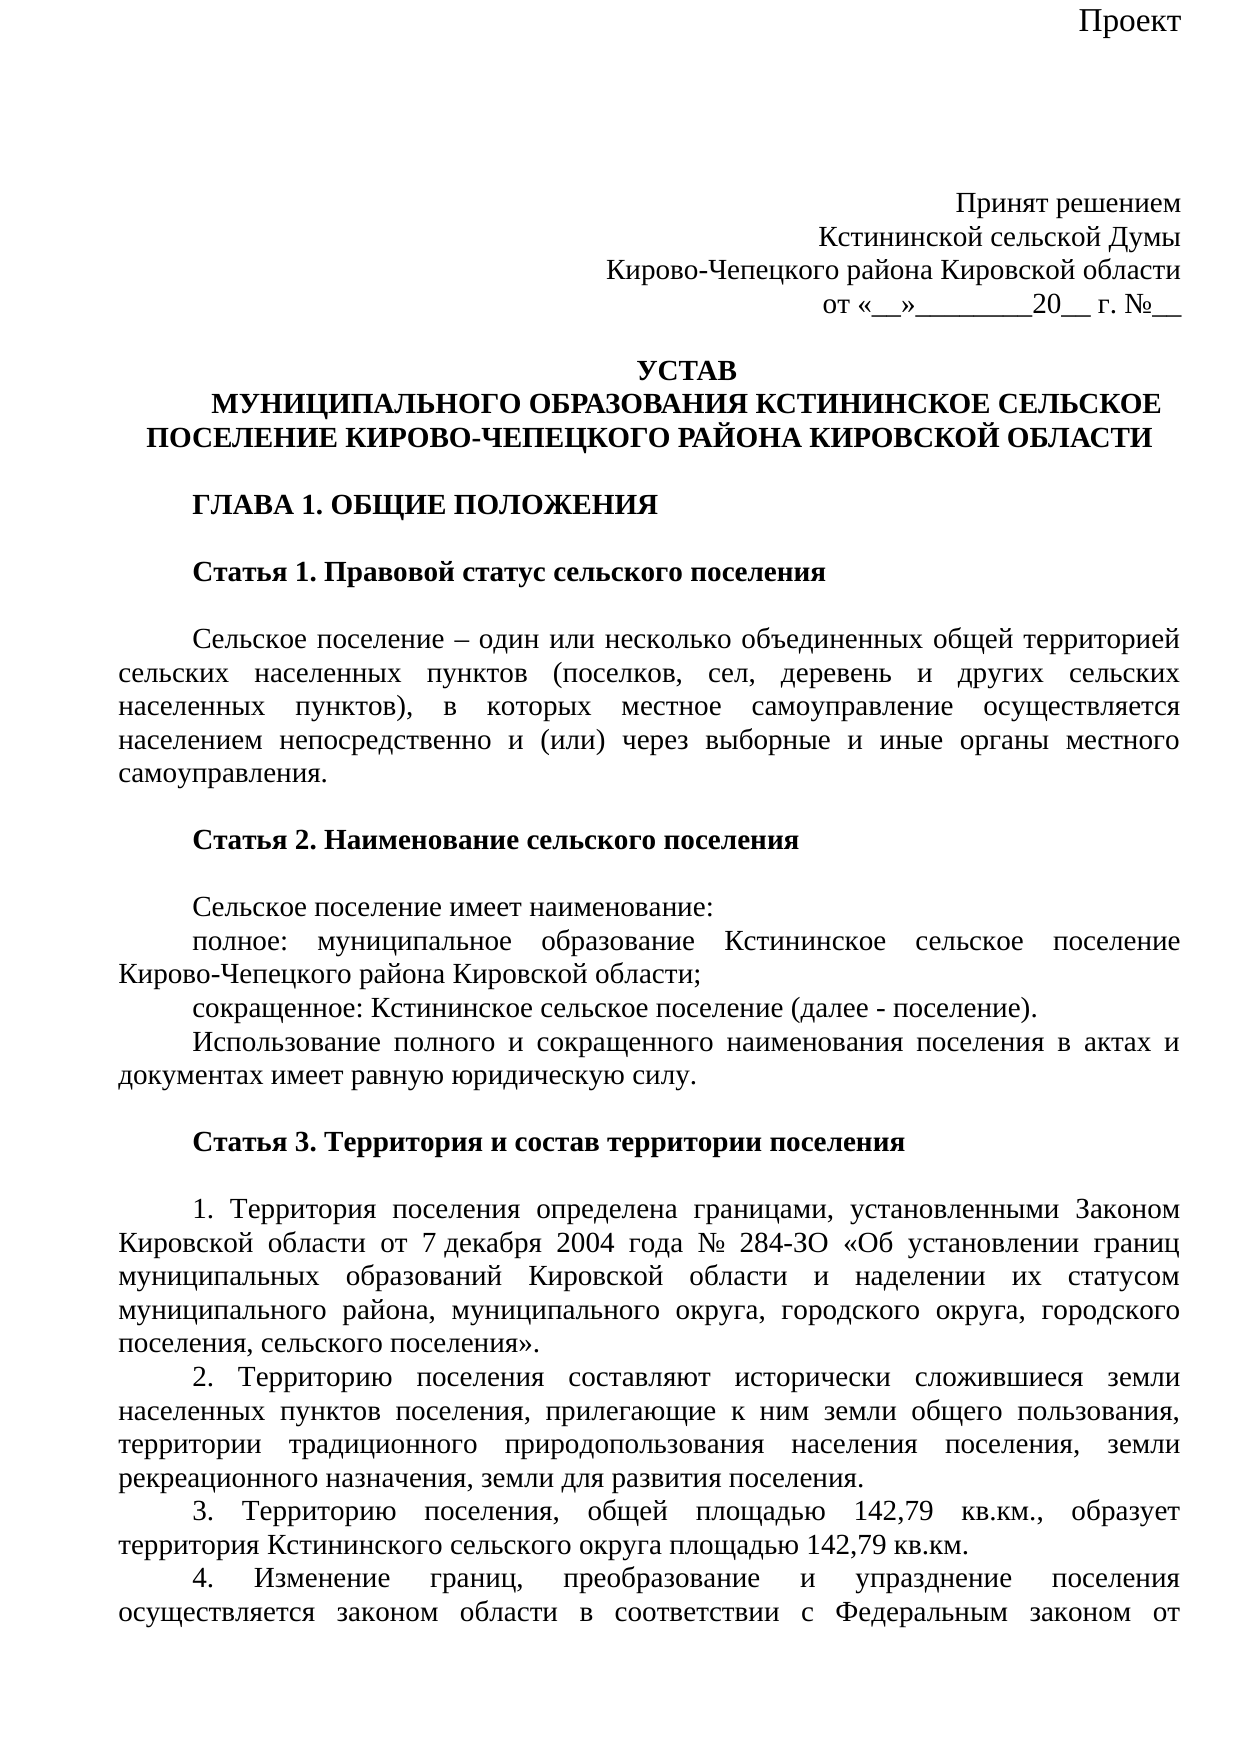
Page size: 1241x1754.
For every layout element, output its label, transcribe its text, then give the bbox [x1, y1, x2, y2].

text Использование полного и сокращенного наименования поселения в актах и документах имеет равную юридическую силу. [118, 1024, 1181, 1091]
text от «__»________20__ г. №__ [118, 286, 1181, 319]
text Статья 3. Территория и состав территории поселения [118, 1124, 1181, 1158]
text 1. Территория поселения определена границами, установленными Законом Кировской области от 7 декабря 2004 года № 284-ЗО «Об установлении границ муниципальных образований Кировской области и наделении их статусом муниципального района, муниципального округа, городского округа, городского поселения, сельского поселения». [118, 1191, 1181, 1359]
text полное: муниципальное образование Кстининское сельское поселение Кирово-Чепецкого района Кировской области; [118, 923, 1181, 990]
text Кирово-Чепецкого района Кировской области [118, 252, 1181, 286]
text Статья 2. Наименование сельского поселения [118, 822, 1181, 856]
text МУНИЦИПАЛЬНОГО ОБРАЗОВАНИЯ КСТИНИНСКОЕ СЕЛЬСКОЕ ПОСЕЛЕНИЕ КИРОВО-ЧЕПЕЦКОГО РАЙОНА КИРОВСКОЙ ОБЛАСТИ [118, 386, 1181, 453]
text Кстининской сельской Думы [118, 219, 1181, 252]
text Сельское поселение имеет наименование: [118, 889, 1181, 923]
text УСТАВ [118, 353, 1181, 386]
text 2. Территорию поселения составляют исторически сложившиеся земли населенных пунктов поселения, прилегающие к ним земли общего пользования, территории традиционного природопользования населения поселения, земли рекреационного назначения, земли для развития поселения. [118, 1359, 1181, 1493]
text Статья 1. Правовой статус сельского поселения [118, 554, 1181, 588]
text Принят решением [118, 185, 1181, 219]
text 3. Территорию поселения, общей площадью 142,79 кв.км., образует территория Кстининского сельского округа площадью 142,79 кв.км. [118, 1493, 1181, 1560]
text сокращенное: Кстининское сельское поселение (далее - поселение). [118, 990, 1181, 1024]
text Сельское поселение – один или несколько объединенных общей территорией сельских населенных пунктов (поселков, сел, деревень и других сельских населенных пунктов), в которых местное самоуправление осуществляется населением непосредственно и (или) через выборные и иные органы местного самоуправления. [118, 621, 1181, 789]
text ГЛАВА 1. ОБЩИЕ ПОЛОЖЕНИЯ [118, 487, 1181, 521]
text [118, 1560, 1181, 1627]
